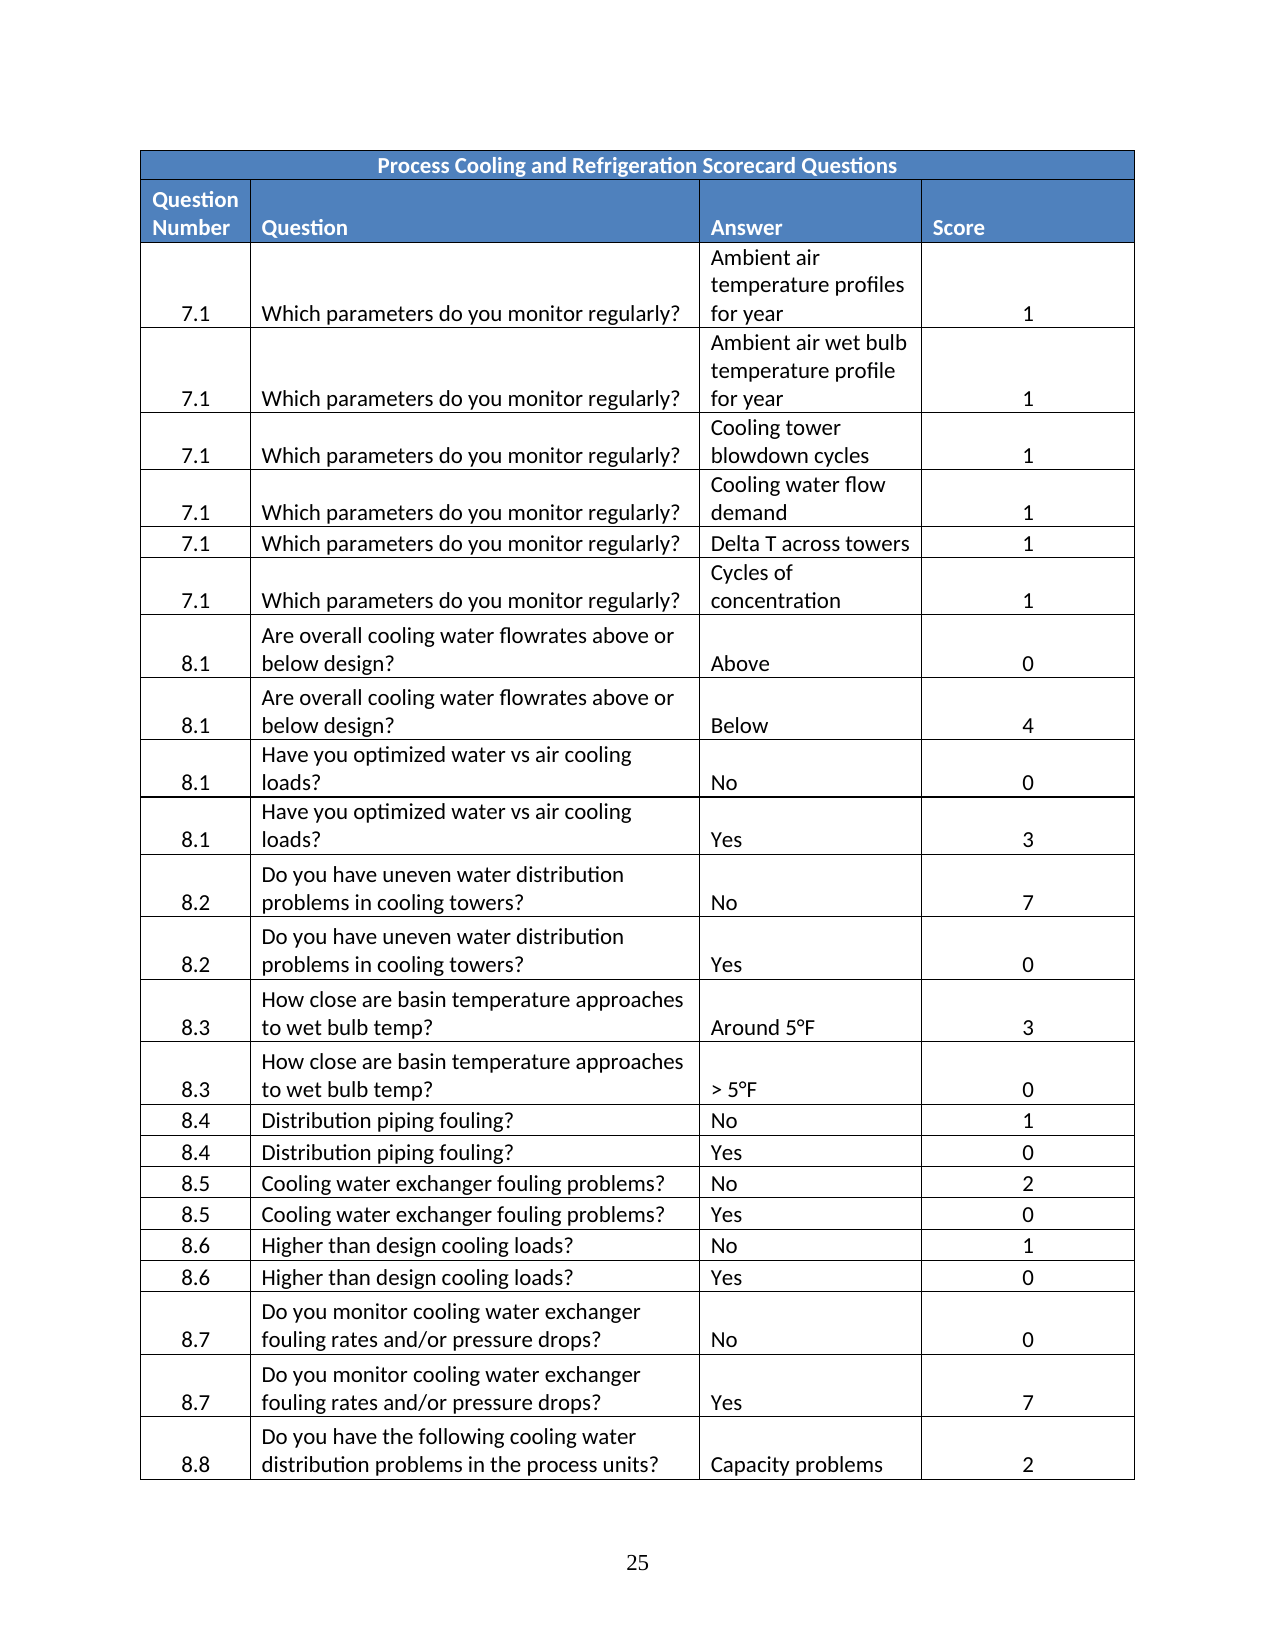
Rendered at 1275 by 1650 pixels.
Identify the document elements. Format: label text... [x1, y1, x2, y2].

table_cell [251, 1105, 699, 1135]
table_header Process Cooling and Refrigeration Scorecard Questions [141, 151, 1134, 179]
table_cell 7 [922, 855, 1134, 916]
table_cell Which parameters do you monitor regularly? [251, 243, 699, 327]
table_cell Are overall cooling water flowrates above or below design? [251, 615, 699, 677]
table_cell Have you optimized water vs air cooling loads? [251, 798, 699, 853]
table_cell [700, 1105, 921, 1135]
table_cell 8.1 [141, 740, 250, 796]
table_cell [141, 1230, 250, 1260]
table_cell 8.2 [141, 917, 250, 978]
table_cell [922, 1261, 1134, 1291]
table_cell No [700, 740, 921, 796]
table_cell Cycles of concentration [700, 558, 921, 614]
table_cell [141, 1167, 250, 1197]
table_cell No [700, 855, 921, 916]
table_cell 8.1 [141, 615, 250, 677]
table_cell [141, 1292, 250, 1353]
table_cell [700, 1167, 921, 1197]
table_cell > 5°F [700, 1042, 921, 1103]
table_cell How close are basin temperature approaches to wet bulb temp? [251, 1042, 699, 1103]
table_cell Do you have uneven water distribution problems in cooling towers? [251, 917, 699, 978]
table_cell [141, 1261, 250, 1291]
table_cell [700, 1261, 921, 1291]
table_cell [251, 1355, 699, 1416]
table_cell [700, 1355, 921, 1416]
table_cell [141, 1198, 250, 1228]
table_cell 1 [922, 527, 1134, 557]
table_cell 7.1 [141, 527, 250, 557]
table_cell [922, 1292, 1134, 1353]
table_cell 0 [922, 740, 1134, 796]
table_cell 1 [922, 243, 1134, 327]
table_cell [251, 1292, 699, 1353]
table_cell Delta T across towers [700, 527, 921, 557]
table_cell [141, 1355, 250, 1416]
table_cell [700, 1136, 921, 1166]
table_cell 7.1 [141, 470, 250, 526]
table_cell Answer [700, 180, 921, 242]
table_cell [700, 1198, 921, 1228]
table_cell Score [922, 180, 1134, 242]
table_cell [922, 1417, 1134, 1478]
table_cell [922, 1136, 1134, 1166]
table_cell 4 [922, 678, 1134, 739]
table_cell Are overall cooling water flowrates above or below design? [251, 678, 699, 739]
table_cell 8.1 [141, 678, 250, 739]
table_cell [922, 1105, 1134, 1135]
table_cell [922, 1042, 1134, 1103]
table_cell 1 [922, 558, 1134, 614]
table_cell Below [700, 678, 921, 739]
table_cell Which parameters do you monitor regularly? [251, 470, 699, 526]
table_cell 1 [922, 470, 1134, 526]
table_cell 7.1 [141, 243, 250, 327]
table_cell How close are basin temperature approaches to wet bulb temp? [251, 980, 699, 1041]
table_cell Question [251, 180, 699, 242]
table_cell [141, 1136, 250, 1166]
table_cell 7.1 [141, 413, 250, 469]
table_cell 8.1 [141, 798, 250, 853]
table_cell Cooling water flow demand [700, 470, 921, 526]
table_cell 3 [922, 798, 1134, 853]
table_cell Cooling tower blowdown cycles [700, 413, 921, 469]
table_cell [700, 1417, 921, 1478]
table_cell Which parameters do you monitor regularly? [251, 413, 699, 469]
table_cell Yes [700, 917, 921, 978]
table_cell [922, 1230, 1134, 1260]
table_cell Which parameters do you monitor regularly? [251, 527, 699, 557]
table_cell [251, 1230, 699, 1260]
table_cell 1 [922, 328, 1134, 412]
table_cell 1 [922, 413, 1134, 469]
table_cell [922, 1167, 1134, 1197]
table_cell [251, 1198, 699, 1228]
table_cell Ambient air wet bulb temperature profile for year [700, 328, 921, 412]
table_cell 3 [922, 980, 1134, 1041]
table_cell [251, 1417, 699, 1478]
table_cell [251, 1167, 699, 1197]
table_cell Do you have uneven water distribution problems in cooling towers? [251, 855, 699, 916]
table_cell Question Number [141, 180, 250, 242]
table_cell 0 [922, 615, 1134, 677]
table_cell 8.3 [141, 1042, 250, 1103]
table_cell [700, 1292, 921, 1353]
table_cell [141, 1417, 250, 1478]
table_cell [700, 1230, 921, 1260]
table_cell Which parameters do you monitor regularly? [251, 328, 699, 412]
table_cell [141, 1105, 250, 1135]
table_cell Which parameters do you monitor regularly? [251, 558, 699, 614]
table_cell Ambient air temperature profiles for year [700, 243, 921, 327]
table_cell 8.2 [141, 855, 250, 916]
table_cell Above [700, 615, 921, 677]
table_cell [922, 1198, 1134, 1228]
table_cell Around 5°F [700, 980, 921, 1041]
table_cell 8.3 [141, 980, 250, 1041]
table_cell 0 [922, 917, 1134, 978]
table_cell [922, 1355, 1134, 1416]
table_cell Have you optimized water vs air cooling loads? [251, 740, 699, 796]
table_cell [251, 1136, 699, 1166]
table_cell Yes [700, 798, 921, 853]
table_cell 7.1 [141, 328, 250, 412]
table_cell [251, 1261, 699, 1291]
table_cell 7.1 [141, 558, 250, 614]
